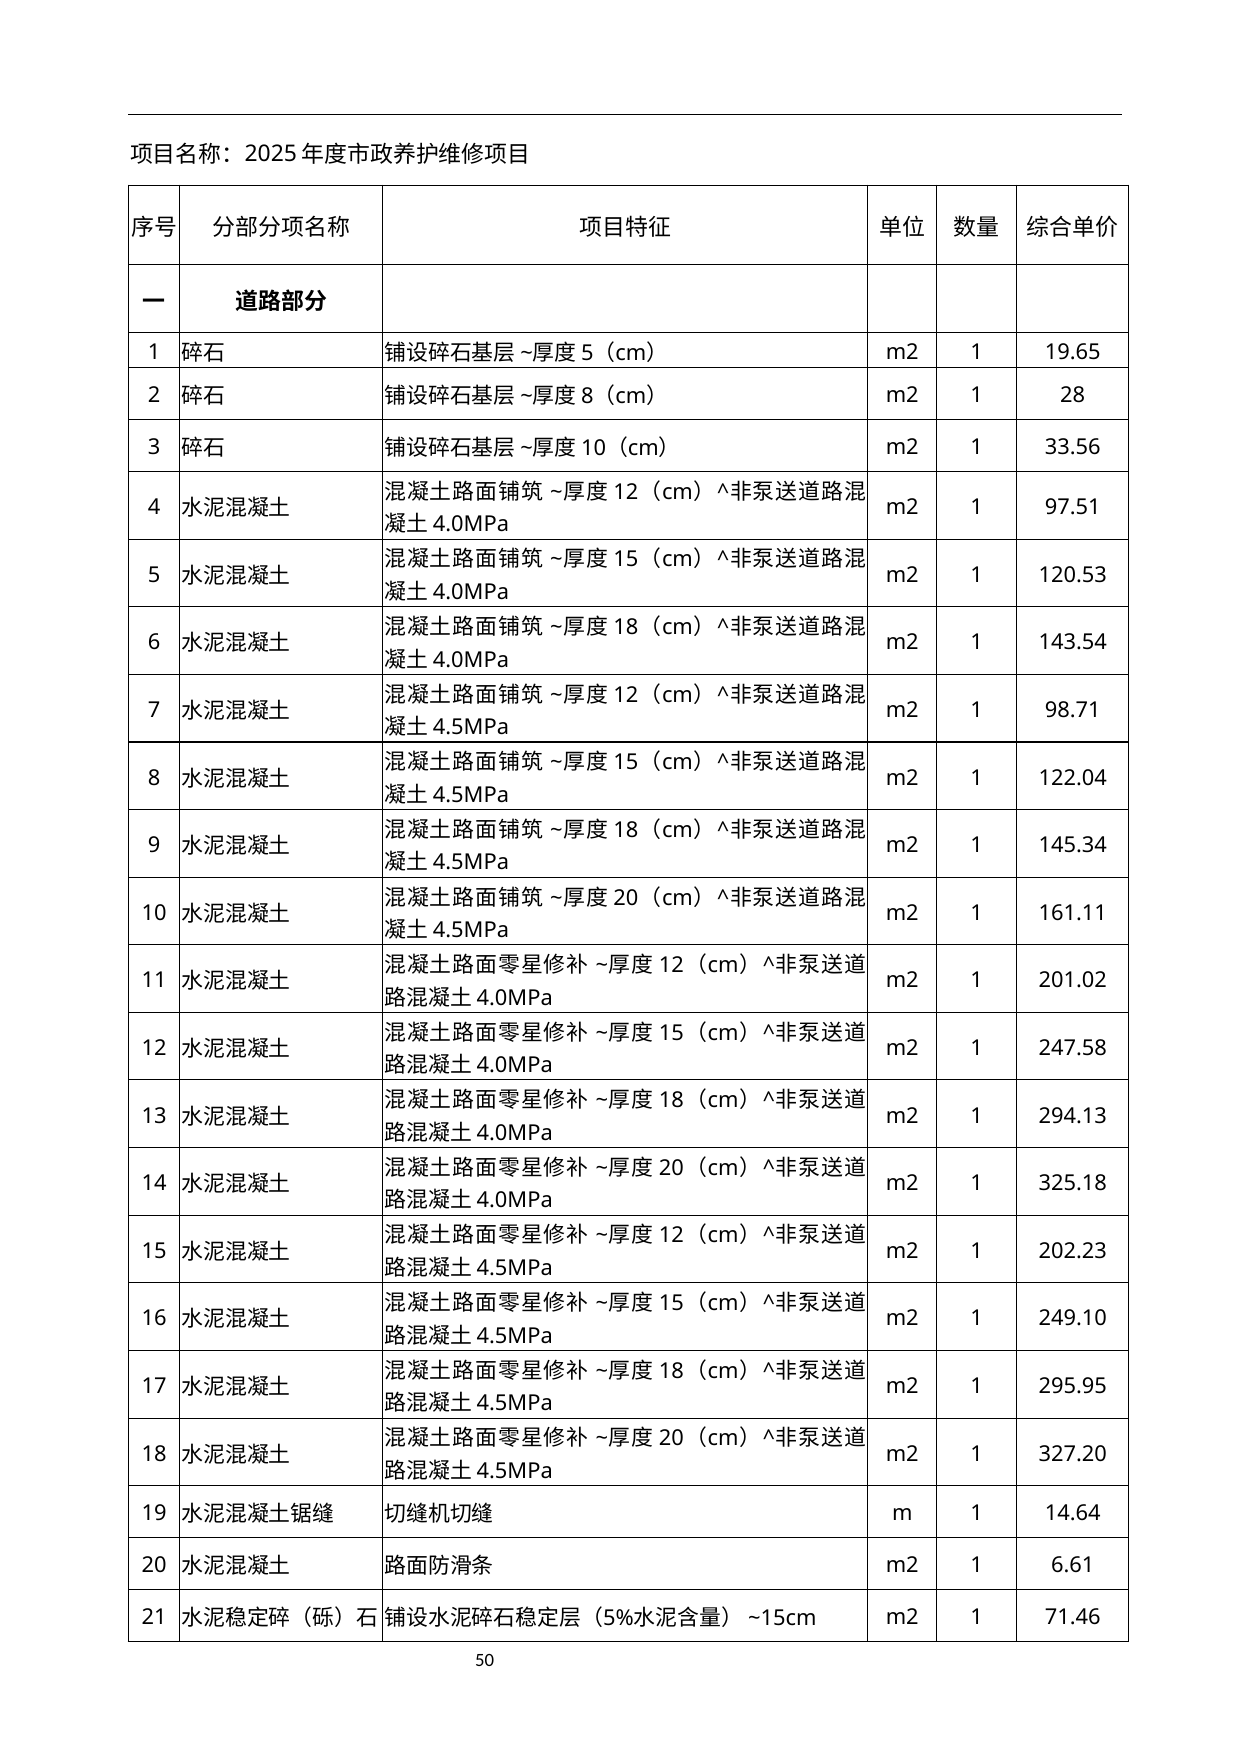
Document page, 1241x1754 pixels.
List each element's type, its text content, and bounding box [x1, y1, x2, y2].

table_cell 水泥混凝土 [180, 1013, 382, 1079]
table_cell 道路部分 [180, 265, 382, 332]
table_cell 水泥混凝土 [180, 607, 382, 674]
table_cell 1 [937, 1419, 1016, 1485]
table_cell m2 [868, 743, 936, 809]
table_cell 1 [937, 368, 1016, 419]
table_cell 247.58 [1017, 1013, 1128, 1079]
table_cell m2 [868, 472, 936, 538]
table_cell 项目特征 [383, 186, 867, 264]
table_cell 12 [129, 1013, 179, 1079]
table_cell 1 [937, 743, 1016, 809]
table_cell 碎石 [180, 420, 382, 471]
table_cell 1 [937, 1590, 1016, 1641]
table_cell 混凝土路面铺筑 ~厚度20（cm）^非泵送道路混凝土 4.5MPa [383, 878, 867, 944]
table_cell 120.53 [1017, 540, 1128, 606]
table_cell m2 [868, 333, 936, 367]
table_cell 1 [937, 1486, 1016, 1537]
table_cell 混凝土路面零星修补 ~厚度15（cm）^非泵送道路混凝土 4.5MPa [383, 1283, 867, 1350]
table_cell 混凝土路面铺筑 ~厚度18（cm）^非泵送道路混凝土 4.0MPa [383, 607, 867, 674]
table_cell 铺设水泥碎石稳定层（5%水泥含量） ~15cm [383, 1590, 867, 1641]
table_cell [868, 265, 936, 332]
table_cell 混凝土路面铺筑 ~厚度12（cm）^非泵送道路混凝土 4.0MPa [383, 472, 867, 538]
table_cell 71.46 [1017, 1590, 1128, 1641]
table_cell m [868, 1486, 936, 1537]
table_cell 混凝土路面零星修补 ~厚度12（cm）^非泵送道路混凝土 4.5MPa [383, 1216, 867, 1282]
table_cell 201.02 [1017, 945, 1128, 1012]
table_cell 10 [129, 878, 179, 944]
table_cell 混凝土路面零星修补 ~厚度20（cm）^非泵送道路混凝土 4.5MPa [383, 1419, 867, 1485]
table_cell 1 [937, 472, 1016, 538]
table_cell 21 [129, 1590, 179, 1641]
table_cell 单位 [868, 186, 936, 264]
table_cell 1 [937, 420, 1016, 471]
table_cell 1 [937, 607, 1016, 674]
table_cell m2 [868, 540, 936, 606]
table_cell m2 [868, 420, 936, 471]
table_cell 1 [937, 810, 1016, 877]
table_cell 325.18 [1017, 1148, 1128, 1214]
table_cell 路面防滑条 [383, 1538, 867, 1589]
table_cell 水泥混凝土 [180, 945, 382, 1012]
table_cell m2 [868, 1080, 936, 1147]
table_cell m2 [868, 1351, 936, 1417]
table_cell 1 [937, 540, 1016, 606]
table_cell 1 [937, 1538, 1016, 1589]
table_cell 混凝土路面零星修补 ~厚度18（cm）^非泵送道路混凝土 4.5MPa [383, 1351, 867, 1417]
table_cell 混凝土路面零星修补 ~厚度12（cm）^非泵送道路混凝土 4.0MPa [383, 945, 867, 1012]
table_cell 14 [129, 1148, 179, 1214]
table_cell 202.23 [1017, 1216, 1128, 1282]
table_cell m2 [868, 1148, 936, 1214]
table_cell 1 [937, 1080, 1016, 1147]
table_cell 5 [129, 540, 179, 606]
table_cell 14.64 [1017, 1486, 1128, 1537]
table_cell m2 [868, 1590, 936, 1641]
table_cell 1 [937, 1013, 1016, 1079]
table_cell 143.54 [1017, 607, 1128, 674]
table_cell 1 [937, 945, 1016, 1012]
table_cell 1 [937, 1351, 1016, 1417]
table_cell 16 [129, 1283, 179, 1350]
table_cell m2 [868, 945, 936, 1012]
table_cell 水泥混凝土 [180, 878, 382, 944]
table_cell 28 [1017, 368, 1128, 419]
table_cell 水泥混凝土 [180, 1216, 382, 1282]
table_cell 项目名称：2025年度市政养护维修项目 [128, 118, 1129, 184]
table_cell 1 [937, 675, 1016, 741]
table_cell 混凝土路面铺筑 ~厚度15（cm）^非泵送道路混凝土 4.5MPa [383, 743, 867, 809]
table_cell 水泥混凝土 [180, 472, 382, 538]
table_cell m2 [868, 1216, 936, 1282]
table_cell 混凝土路面铺筑 ~厚度18（cm）^非泵送道路混凝土 4.5MPa [383, 810, 867, 877]
table_cell 水泥稳定碎（砾）石 [180, 1590, 382, 1641]
table_cell 混凝土路面零星修补 ~厚度18（cm）^非泵送道路混凝土 4.0MPa [383, 1080, 867, 1147]
table_cell m2 [868, 1538, 936, 1589]
table_cell m2 [868, 1283, 936, 1350]
table_cell 20 [129, 1538, 179, 1589]
table_cell 1 [937, 1216, 1016, 1282]
table_cell 铺设碎石基层 ~厚度5（cm） [383, 333, 867, 367]
table_cell 水泥混凝土 [180, 1419, 382, 1485]
table_cell [383, 265, 867, 332]
table_cell 数量 [937, 186, 1016, 264]
table_cell 18 [129, 1419, 179, 1485]
table_cell 1 [129, 333, 179, 367]
table_cell 混凝土路面铺筑 ~厚度12（cm）^非泵送道路混凝土 4.5MPa [383, 675, 867, 741]
table_cell 水泥混凝土 [180, 1283, 382, 1350]
table_cell 327.20 [1017, 1419, 1128, 1485]
table_cell m2 [868, 1419, 936, 1485]
table_cell 序号 [129, 186, 179, 264]
table_cell 水泥混凝土 [180, 810, 382, 877]
table_cell 98.71 [1017, 675, 1128, 741]
table_cell 一 [129, 265, 179, 332]
table_cell [1017, 265, 1128, 332]
table_cell 综合单价 [1017, 186, 1128, 264]
table_cell 161.11 [1017, 878, 1128, 944]
table_cell 294.13 [1017, 1080, 1128, 1147]
table_cell 9 [129, 810, 179, 877]
table_cell 铺设碎石基层 ~厚度8（cm） [383, 368, 867, 419]
table_cell 8 [129, 743, 179, 809]
table_cell 11 [129, 945, 179, 1012]
table_cell 分部分项名称 [180, 186, 382, 264]
table_cell 7 [129, 675, 179, 741]
table_cell 水泥混凝土 [180, 1538, 382, 1589]
table_cell 混凝土路面铺筑 ~厚度15（cm）^非泵送道路混凝土 4.0MPa [383, 540, 867, 606]
table_cell 铺设碎石基层 ~厚度10（cm） [383, 420, 867, 471]
table_cell 19.65 [1017, 333, 1128, 367]
table_cell 水泥混凝土 [180, 743, 382, 809]
table_cell 1 [937, 1148, 1016, 1214]
table_cell 122.04 [1017, 743, 1128, 809]
table_cell 1 [937, 878, 1016, 944]
table_cell 1 [937, 1283, 1016, 1350]
table_cell 17 [129, 1351, 179, 1417]
table_cell 水泥混凝土 [180, 1148, 382, 1214]
table_cell 97.51 [1017, 472, 1128, 538]
table_cell 水泥混凝土 [180, 675, 382, 741]
table_cell m2 [868, 675, 936, 741]
table_cell 295.95 [1017, 1351, 1128, 1417]
table_cell 145.34 [1017, 810, 1128, 877]
table_cell 3 [129, 420, 179, 471]
table_cell 碎石 [180, 333, 382, 367]
table_cell m2 [868, 878, 936, 944]
table_cell 水泥混凝土锯缝 [180, 1486, 382, 1537]
table_cell 6.61 [1017, 1538, 1128, 1589]
table_cell m2 [868, 810, 936, 877]
table_cell 6 [129, 607, 179, 674]
table_cell 4 [129, 472, 179, 538]
table_cell 水泥混凝土 [180, 540, 382, 606]
table_cell 249.10 [1017, 1283, 1128, 1350]
table_cell 混凝土路面零星修补 ~厚度15（cm）^非泵送道路混凝土 4.0MPa [383, 1013, 867, 1079]
table_cell 水泥混凝土 [180, 1351, 382, 1417]
table_cell 切缝机切缝 [383, 1486, 867, 1537]
table_cell 13 [129, 1080, 179, 1147]
table_cell 1 [937, 333, 1016, 367]
table_cell 水泥混凝土 [180, 1080, 382, 1147]
table_cell 混凝土路面零星修补 ~厚度20（cm）^非泵送道路混凝土 4.0MPa [383, 1148, 867, 1214]
table_cell m2 [868, 1013, 936, 1079]
table_cell 2 [129, 368, 179, 419]
table_cell 碎石 [180, 368, 382, 419]
table_cell 33.56 [1017, 420, 1128, 471]
table_cell m2 [868, 607, 936, 674]
table_cell 15 [129, 1216, 179, 1282]
table_cell 19 [129, 1486, 179, 1537]
table_cell [937, 265, 1016, 332]
table_cell m2 [868, 368, 936, 419]
